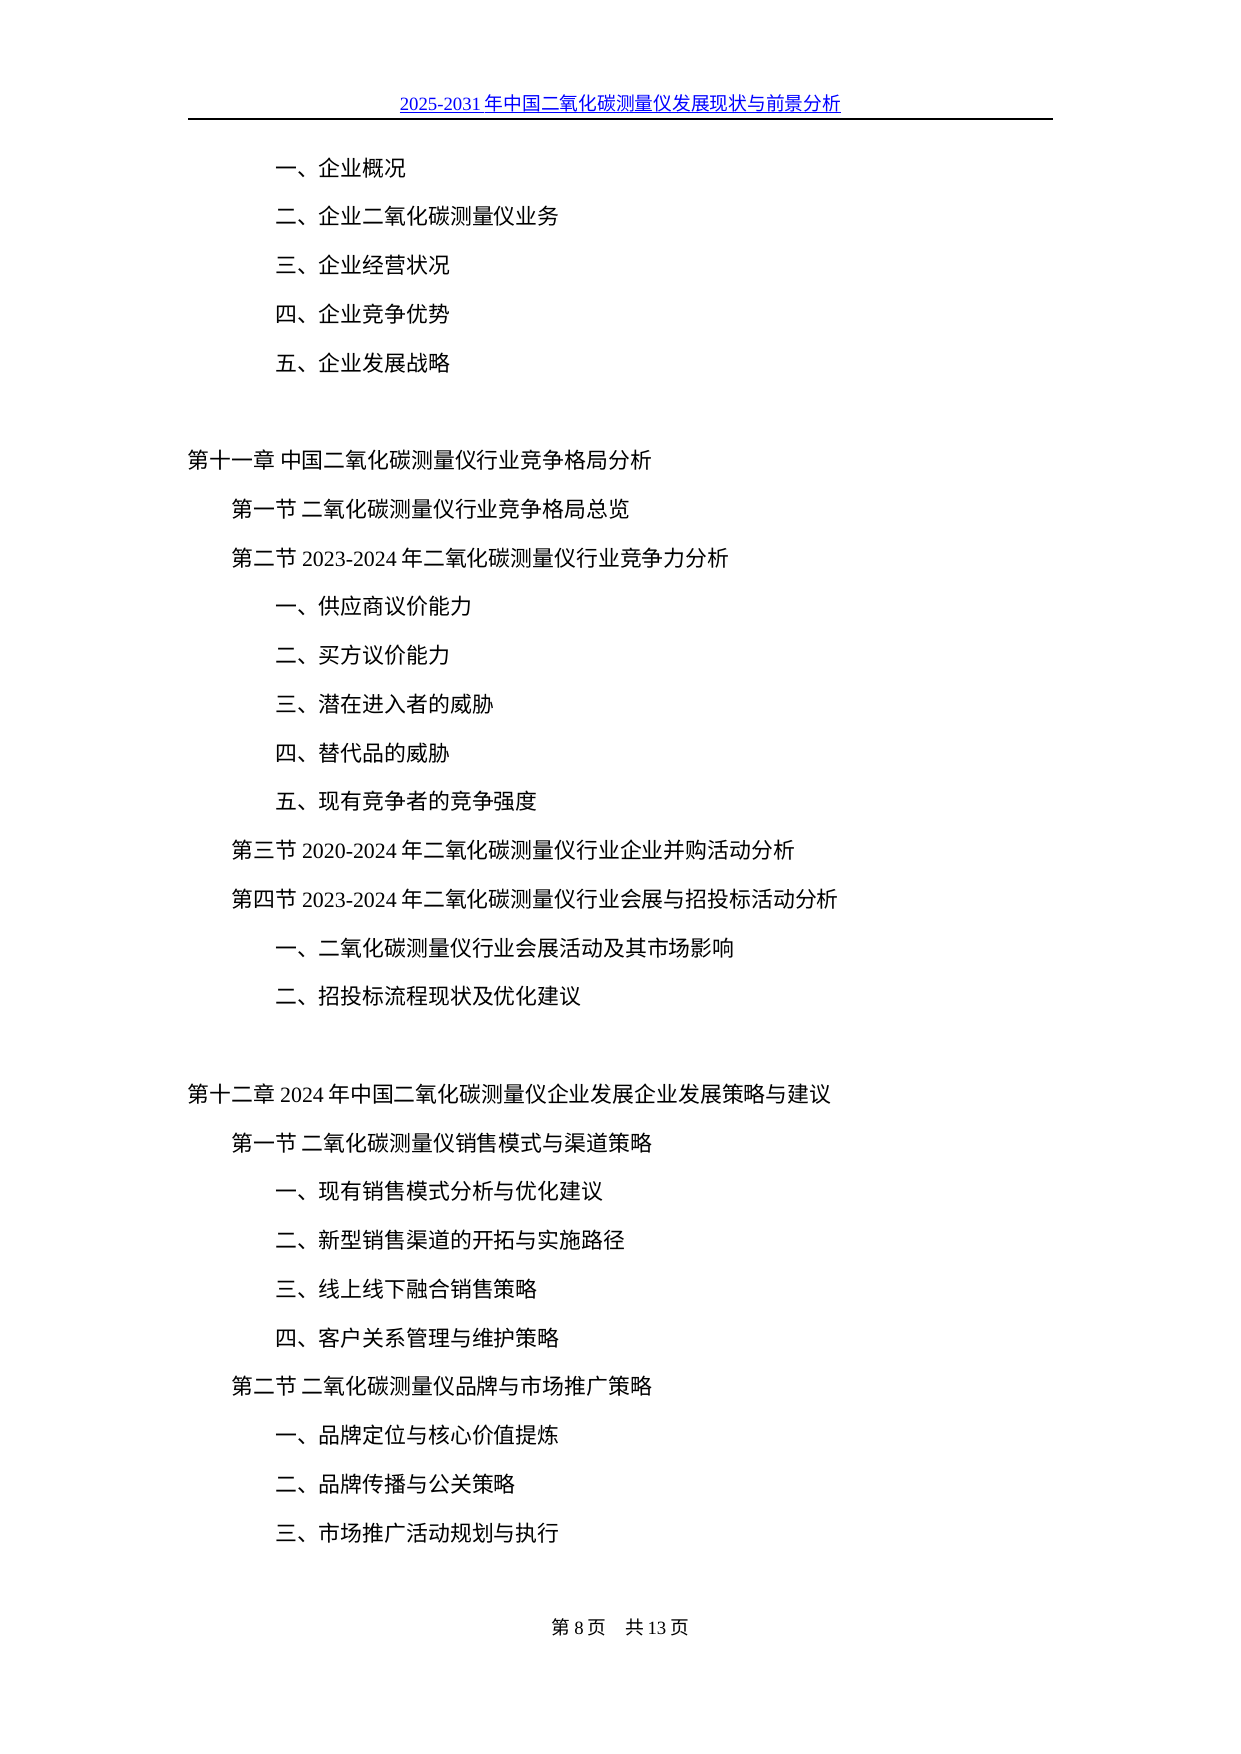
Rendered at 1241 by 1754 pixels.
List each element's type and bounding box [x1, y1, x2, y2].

text [187, 150, 1053, 1548]
